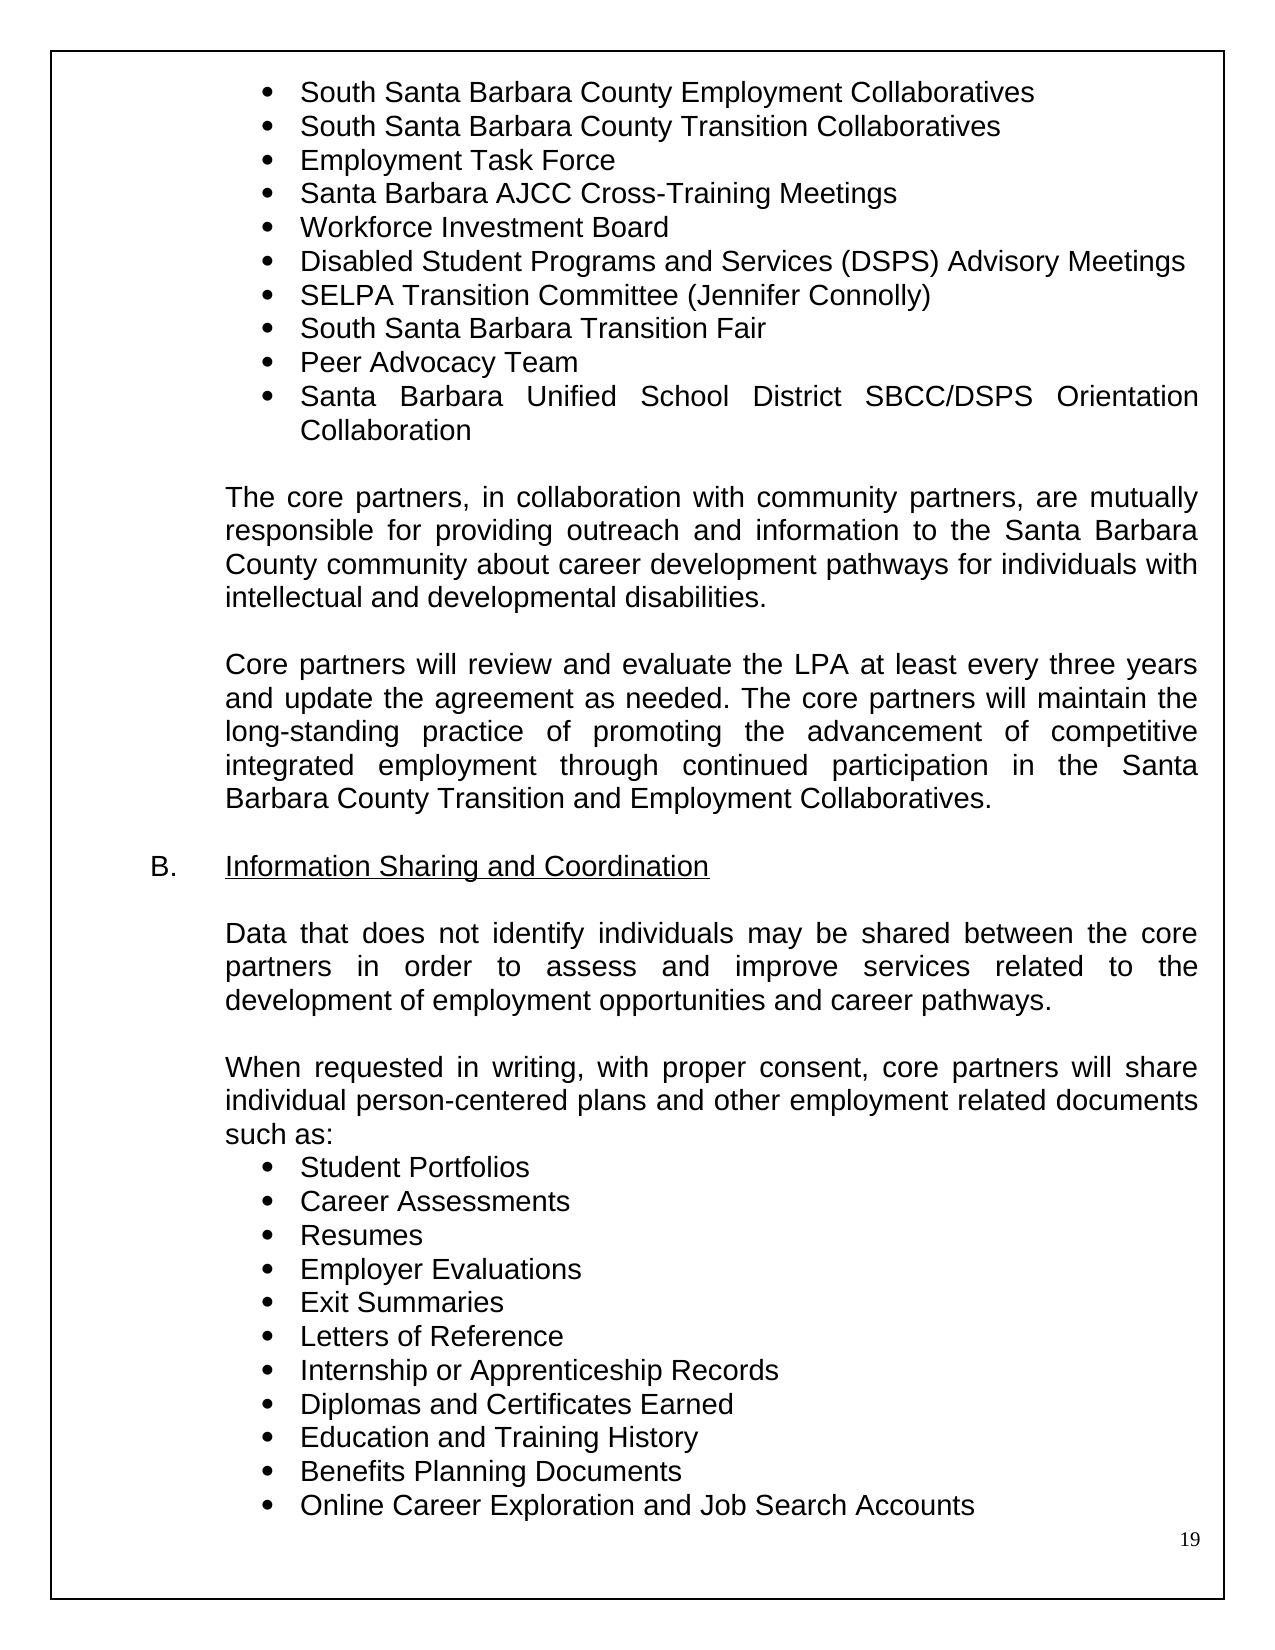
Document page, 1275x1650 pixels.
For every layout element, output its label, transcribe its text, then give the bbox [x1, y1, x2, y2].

list Career Assessments [262, 1184, 1200, 1218]
list Employer Evaluations [262, 1252, 1200, 1285]
list Workforce Investment Board [262, 210, 1200, 244]
list Student Portfolios [262, 1150, 1200, 1184]
list Benefits Planning Documents [262, 1454, 1200, 1488]
text Core partners will review and evaluate the LPA at least every three years and update the agreement as needed. The core partners will maintain the long-standing practice of promoting the advancement of competitive integrated employment through continued participation in the Santa Barbara County Transition and Employment Collaboratives. [225, 647, 1200, 815]
list Internship or Apprenticeship Records [262, 1353, 1200, 1387]
text When requested in writing, with proper consent, core partners will share individual person-centered plans and other employment related documents such as: [225, 1050, 1200, 1150]
list Letters of Reference [262, 1319, 1200, 1353]
list Diplomas and Certificates Earned [262, 1387, 1200, 1420]
list Disabled Student Programs and Services (DSPS) Advisory Meetings [262, 244, 1200, 277]
list South Santa Barbara County Transition Collaboratives [262, 109, 1200, 142]
list SELPA Transition Committee (Jennifer Connolly) [262, 277, 1200, 311]
list Resumes [262, 1218, 1200, 1252]
list Online Career Exploration and Job Search Accounts [262, 1488, 1200, 1522]
text B. Information Sharing and Coordination [75, 848, 1200, 882]
text Data that does not identify individuals may be shared between the core partners in order to assess and improve services related to the development of employment opportunities and career pathways. [225, 916, 1200, 1016]
list Peer Advocacy Team [262, 345, 1200, 379]
list Employment Task Force [262, 142, 1200, 176]
list Education and Training History [262, 1420, 1200, 1454]
list South Santa Barbara County Employment Collaboratives [262, 75, 1200, 109]
list Santa Barbara Unified School District SBCC/DSPS Orientation Collaboration [262, 379, 1200, 446]
list South Santa Barbara Transition Fair [262, 311, 1200, 345]
list Exit Summaries [262, 1285, 1200, 1319]
list Santa Barbara AJCC Cross-Training Meetings [262, 176, 1200, 210]
text The core partners, in collaboration with community partners, are mutually responsible for providing outreach and information to the Santa Barbara County community about career development pathways for individuals with intellectual and developmental disabilities. [225, 479, 1200, 614]
